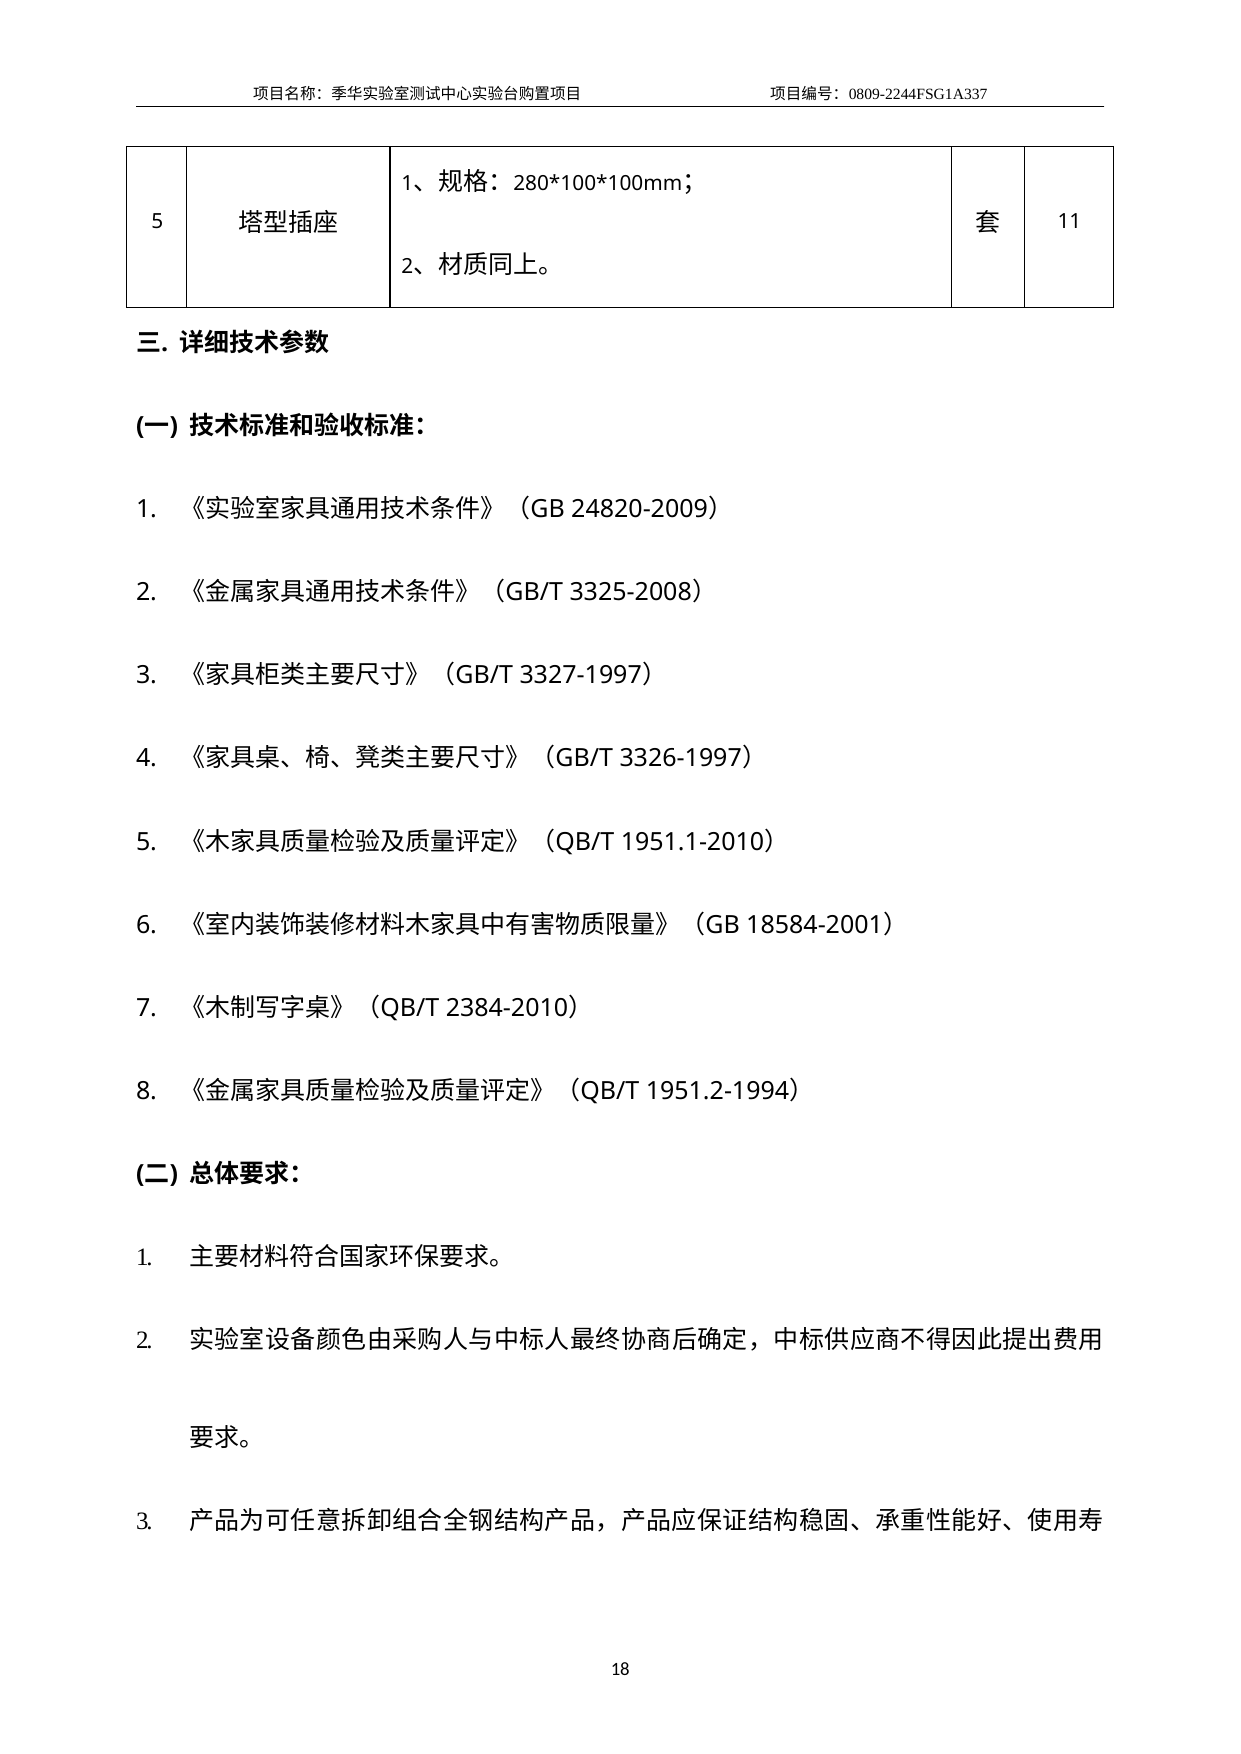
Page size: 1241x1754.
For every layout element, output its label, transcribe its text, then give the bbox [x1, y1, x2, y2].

list 《木制写字桌》（QB/T 2384-2010） [136, 973, 1104, 1038]
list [136, 1486, 1104, 1551]
list 《金属家具通用技术条件》（GB/T 3325-2008） [136, 557, 1104, 622]
list 《室内装饰装修材料木家具中有害物质限量》（GB 18584-2001） [136, 890, 1104, 955]
list 《木家具质量检验及质量评定》（QB/T 1951.1-2010） [136, 807, 1104, 872]
list 实验室设备颜色由采购人与中标人最终协商后确定，中标供应商不得因此提出费用要求。 [136, 1305, 1104, 1468]
list 《家具桌、椅、凳类主要尺寸》（GB/T 3326-1997） [136, 723, 1104, 788]
list 详细技术参数 [136, 308, 1104, 373]
list 《家具柜类主要尺寸》（GB/T 3327-1997） [136, 640, 1104, 705]
list 《金属家具质量检验及质量评定》（QB/T 1951.2-1994） [136, 1056, 1104, 1121]
table_cell 11 [1025, 147, 1113, 307]
list 总体要求： [136, 1139, 1104, 1204]
table_cell 5 [127, 147, 186, 307]
table_cell 塔型插座 [187, 147, 389, 307]
list 《实验室家具通用技术条件》（GB 24820-2009） [136, 474, 1104, 539]
list 主要材料符合国家环保要求。 [136, 1222, 1104, 1287]
table_cell 套 [952, 147, 1024, 307]
list 技术标准和验收标准： [136, 391, 1104, 456]
table_cell 1、规格：280*100*100mm； 2、材质同上。 [391, 147, 951, 307]
